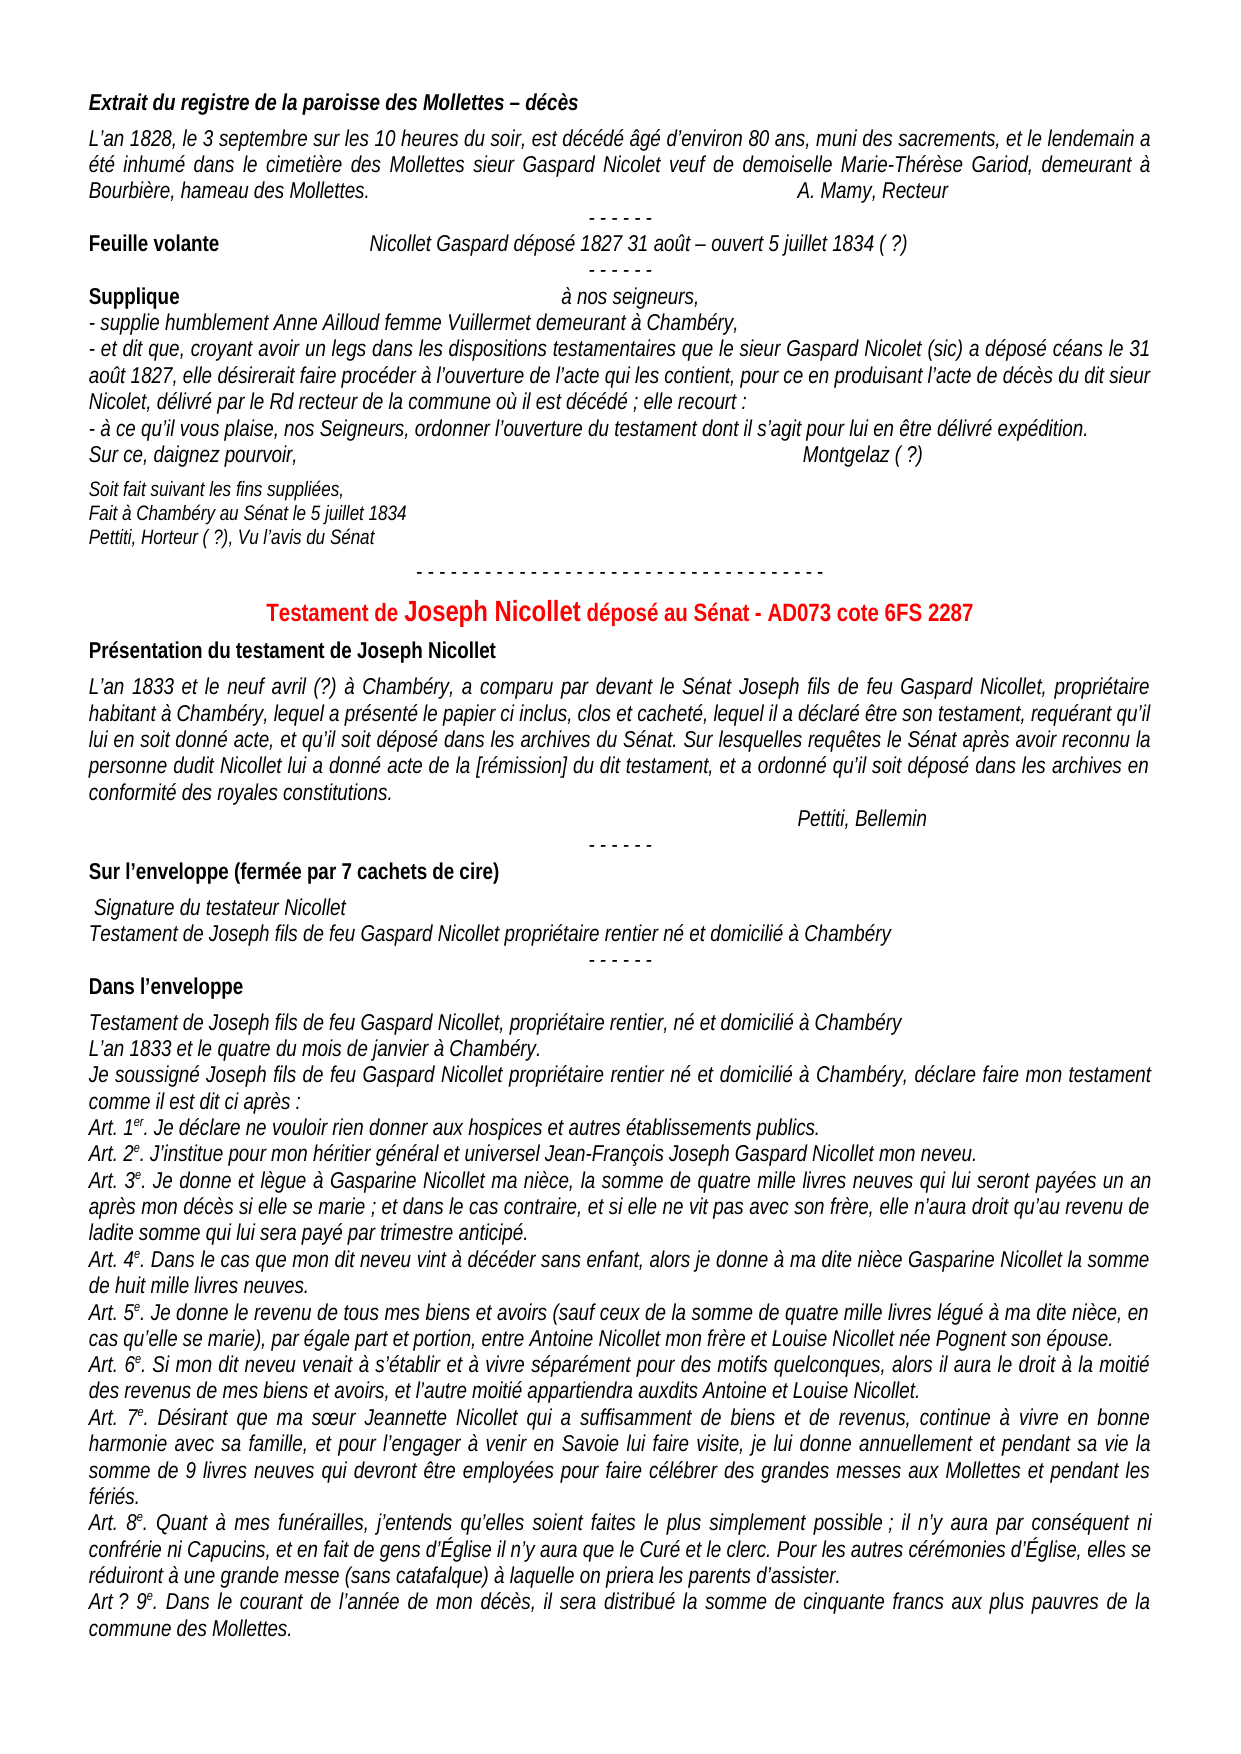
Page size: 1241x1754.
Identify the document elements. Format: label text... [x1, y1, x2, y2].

text Testament de Joseph fils de feu Gaspard Nicollet propriétaire rentier né et domicilié à Chambéry [89, 920, 1152, 946]
text - - - - - - [89, 204, 1152, 230]
text Art. 4e. Dans le cas que mon dit neveu vint à décéder sans enfant, alors je donne à ma dite nièce Gasparine Nicollet la somme de huit mille livres neuves. [89, 1246, 1152, 1298]
text Sur ce, daignez pourvoir, Montgelaz ( ?) [89, 441, 1152, 467]
text - - - - - - [89, 256, 1152, 283]
text Pettiti, Bellemin [89, 805, 1152, 831]
text Soit fait suivant les fins suppliées, [89, 477, 1152, 501]
text Testament de Joseph fils de feu Gaspard Nicollet, propriétaire rentier, né et domicilié à Chambéry [89, 1008, 1152, 1035]
text L’an 1833 et le neuf avril (?) à Chambéry, a comparu par devant le Sénat Joseph fils de feu Gaspard Nicollet, propriétaire habitant à Chambéry, lequel a présenté le papier ci inclus, clos et cacheté, lequel il a déclaré être son testament, requérant qu’il lui en soit donné acte, et qu’il soit déposé dans les archives du Sénat. Sur lesquelles requêtes le Sénat après avoir reconnu la personne dudit Nicollet lui a donné acte de la [rémission] du dit testament, et a ordonné qu’il soit déposé dans les archives en conformité des royales constitutions. [89, 673, 1152, 805]
text Art. 6e. Si mon dit neveu venait à s’établir et à vivre séparément pour des motifs quelconques, alors il aura le droit à la moitié des revenus de mes biens et avoirs, et l’autre moitié appartiendra auxdits Antoine et Louise Nicollet. [89, 1351, 1152, 1404]
text Art. 8e. Quant à mes funérailles, j’entends qu’elles soient faites le plus simplement possible ; il n’y aura par conséquent ni confrérie ni Capucins, et en fait de gens d’Église il n’y aura que le Curé et le clerc. Pour les autres cérémonies d’Église, elles se réduiront à une grande messe (sans catafalque) à laquelle on priera les parents d’assister. [89, 1509, 1152, 1588]
text Dans l’enveloppe [89, 973, 1152, 999]
text Feuille volante Nicollet Gaspard déposé 1827 31 août – ouvert 5 juillet 1834 ( ?) [89, 230, 1152, 256]
text - - - - - - [89, 946, 1152, 973]
text Je soussigné Joseph fils de feu Gaspard Nicollet propriétaire rentier né et domicilié à Chambéry, déclare faire mon testament comme il est dit ci après : [89, 1061, 1152, 1114]
text L’an 1828, le 3 septembre sur les 10 heures du soir, est décédé âgé d’environ 80 ans, muni des sacrements, et le lendemain a été inhumé dans le cimetière des Mollettes sieur Gaspard Nicolet veuf de demoiselle Marie-Thérèse Gariod, demeurant à Bourbière, hameau des Mollettes. A. Mamy, Recteur [89, 124, 1152, 204]
text - à ce qu’il vous plaise, nos Seigneurs, ordonner l’ouverture du testament dont il s’agit pour lui en être délivré expédition. [89, 414, 1152, 441]
text Art. 3e. Je donne et lègue à Gasparine Nicollet ma nièce, la somme de quatre mille livres neuves qui lui seront payées un an après mon décès si elle se marie ; et dans le cas contraire, et si elle ne vit pas avec son frère, elle n’aura droit qu’au revenu de ladite somme qui lui sera payé par trimestre anticipé. [89, 1167, 1152, 1246]
text Extrait du registre de la paroisse des Mollettes – décès [89, 89, 1152, 115]
text Art. 2e. J’institue pour mon héritier général et universel Jean-François Joseph Gaspard Nicollet mon neveu. [89, 1140, 1152, 1167]
text Art. 5e. Je donne le revenu de tous mes biens et avoirs (sauf ceux de la somme de quatre mille livres légué à ma dite nièce, en cas qu’elle se marie), par égale part et portion, entre Antoine Nicollet mon frère et Louise Nicollet née Pognent son épouse. [89, 1298, 1152, 1351]
text Sur l’enveloppe (fermée par 7 cachets de cire) [89, 858, 1152, 884]
text Signature du testateur Nicollet [89, 893, 1152, 920]
text Pettiti, Horteur ( ?), Vu l’avis du Sénat [89, 525, 1152, 549]
text Supplique à nos seigneurs, [89, 283, 1152, 309]
text Fait à Chambéry au Sénat le 5 juillet 1834 [89, 501, 1152, 525]
text - - - - - - - - - - - - - - - - - - - - - - - - - - - - - - - - - - - - [89, 558, 1152, 584]
text L’an 1833 et le quatre du mois de janvier à Chambéry. [89, 1035, 1152, 1061]
text - - - - - - [89, 831, 1152, 858]
text Présentation du testament de Joseph Nicollet [89, 637, 1152, 663]
text Testament de Joseph Nicollet déposé au Sénat - AD073 cote 6FS 2287 [89, 594, 1152, 628]
text Art. 1er. Je déclare ne vouloir rien donner aux hospices et autres établissements publics. [89, 1114, 1152, 1140]
text - supplie humblement Anne Ailloud femme Vuillermet demeurant à Chambéry, [89, 309, 1152, 335]
text Art. 7e. Désirant que ma sœur Jeannette Nicollet qui a suffisamment de biens et de revenus, continue à vivre en bonne harmonie avec sa famille, et pour l’engager à venir en Savoie lui faire visite, je lui donne annuellement et pendant sa vie la somme de 9 livres neuves qui devront être employées pour faire célébrer des grandes messes aux Mollettes et pendant les fériés. [89, 1404, 1152, 1509]
text - et dit que, croyant avoir un legs dans les dispositions testamentaires que le sieur Gaspard Nicolet (sic) a déposé céans le 31 août 1827, elle désirerait faire procéder à l’ouverture de l’acte qui les contient, pour ce en produisant l’acte de décès du dit sieur Nicolet, délivré par le Rd recteur de la commune où il est décédé ; elle recourt : [89, 335, 1152, 414]
text Art ? 9e. Dans le courant de l’année de mon décès, il sera distribué la somme de cinquante francs aux plus pauvres de la commune des Mollettes. [89, 1588, 1152, 1641]
